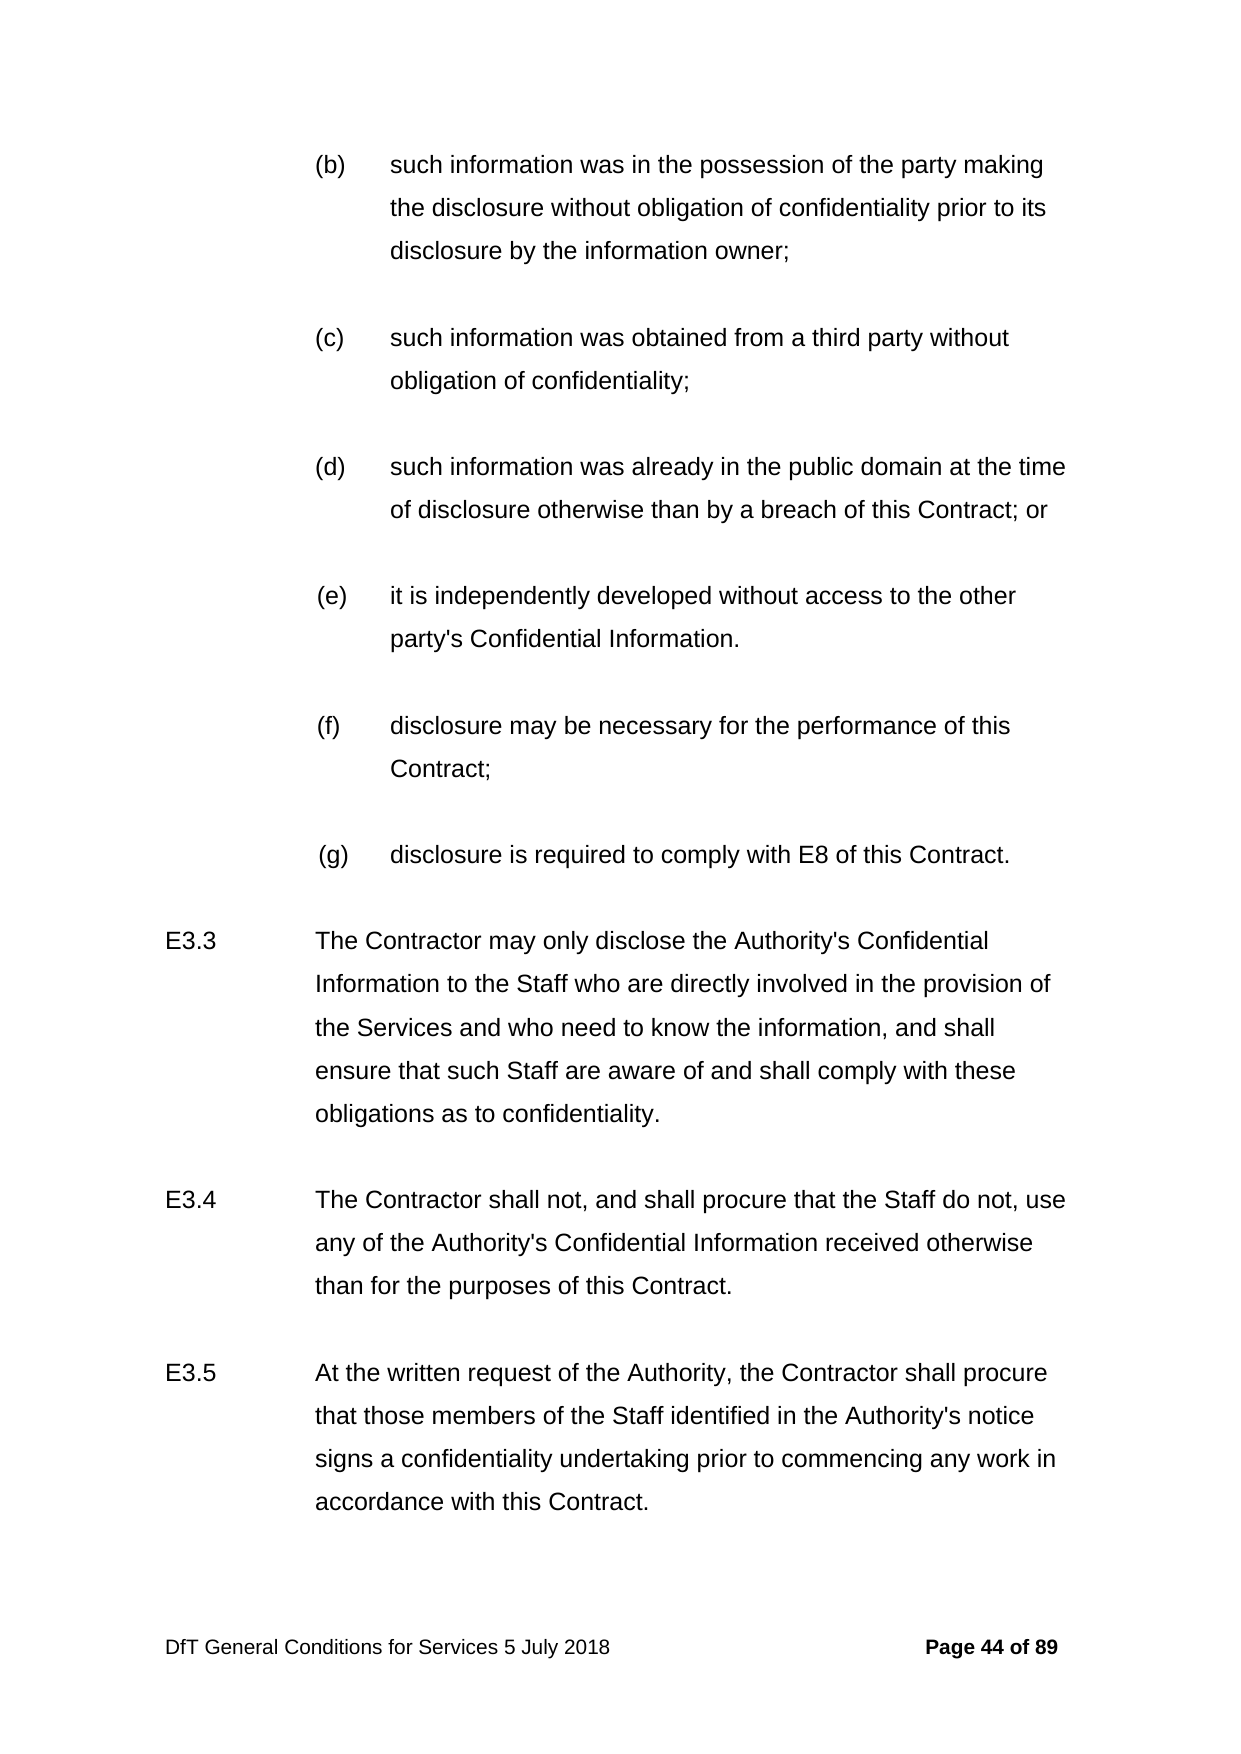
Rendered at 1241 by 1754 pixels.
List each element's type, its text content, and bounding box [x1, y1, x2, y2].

list disclosure may be necessary for the performance of this Contract; [317, 711, 1075, 782]
text E3.5 At the written request of the Authority, the Contractor shall procure that those members of the Staff identified in the Authority's notice signs a confidentiality undertaking prior to commencing any work in accordance with this Contract. [165, 1357, 1075, 1516]
list disclosure is required to comply with E8 of this Contract. [318, 840, 1075, 869]
text (c) such information was obtained from a third party without obligation of confidentiality; [315, 322, 1075, 394]
list it is independently developed without access to the other party's Confidential Information. [317, 581, 1075, 653]
text (b) such information was in the possession of the party making the disclosure without obligation of confidentiality prior to its disclosure by the information owner; [315, 150, 1075, 265]
text E3.4 The Contractor shall not, and shall procure that the Staff do not, use any of the Authority's Confidential Information received otherwise than for the purposes of this Contract. [165, 1185, 1075, 1300]
text E3.3 The Contractor may only disclose the Authority's Confidential Information to the Staff who are directly involved in the provision of the Services and who need to know the information, and shall ensure that such Staff are aware of and shall comply with these obligations as to confidentiality. [165, 926, 1075, 1127]
text (d) such information was already in the public domain at the time of disclosure otherwise than by a breach of this Contract; or [315, 452, 1075, 524]
